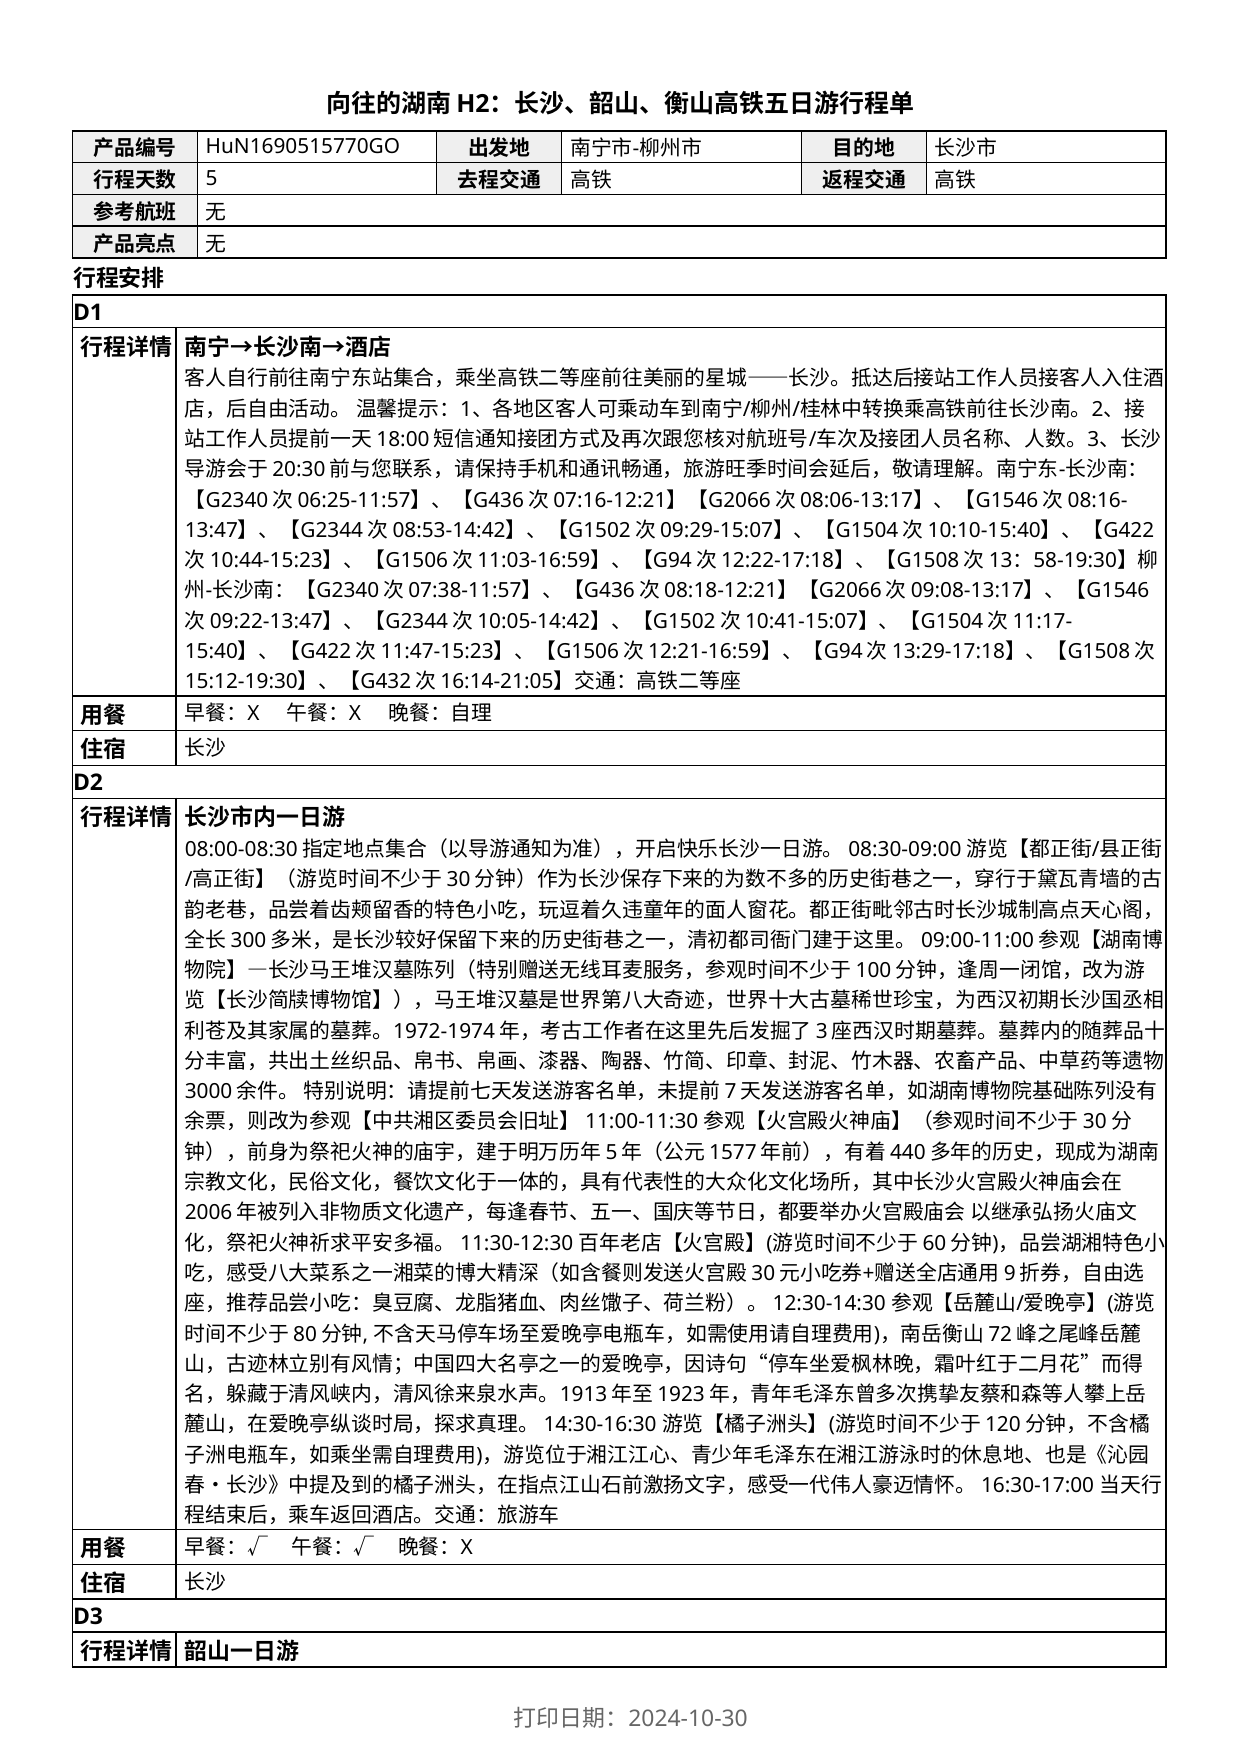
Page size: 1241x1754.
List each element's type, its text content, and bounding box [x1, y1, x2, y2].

table_cell 长沙 [177, 1565, 1165, 1598]
table_header HuN1690515770GO [198, 132, 436, 162]
table_cell 行程详情 [73, 1633, 175, 1666]
table_cell D3 [73, 1600, 1165, 1631]
table_cell 高铁 [562, 163, 801, 194]
text 向往的湖南H2：长沙、韶山、衡山高铁五日游行程单 [73, 83, 1167, 119]
table_header 目的地 [802, 132, 926, 162]
table_cell 长沙市内一日游 08:00-08:30指定地点集合（以导游通知为准），开启快乐长沙一日游。 08:30-09:00 游览【都正街/县正街/高正街】（游览时间不少于30分钟）作为长沙保存下来的为数不多的历史街巷之一，穿行于黛瓦青墙的古韵老巷，品尝着齿颊留香的特色小吃，玩逗着久违童年的面人窗花。都正街毗邻古时长沙城制高点天心阁，全长300多米，是长沙较好保留下来的历史街巷之一，清初都司衙门建于这里。 09:00-11:00参观【湖南博物院】—长沙马王堆汉墓陈列（特别赠送无线耳麦服务，参观时间不少于100分钟，逢周一闭馆，改为游览【长沙简牍博物馆】），马王堆汉墓是世界第八大奇迹，世界十大古墓稀世珍宝，为西汉初期长沙国丞相利苍及其家属的墓葬。1972-1974年，考古工作者在这里先后发掘了3座西汉时期墓葬。墓葬内的随葬品十分丰富，共出土丝织品、帛书、帛画、漆器、陶器、竹简、印章、封泥、竹木器、农畜产品、中草药等遗物3000余件。 特别说明：请提前七天发送游客名单，未提前7天发送游客名单，如湖南博物院基础陈列没有余票，则改为参观【中共湘区委员会旧址】 11:00-11:30 参观【火宫殿火神庙】（参观时间不少于30分钟），前身为祭祀火神的庙宇，建于明万历年5年（公元1577年前），有着440多年的历史，现成为湖南宗教文化，民俗文化，餐饮文化于一体的，具有代表性的大众化文化场所，其中长沙火宫殿火神庙会在2006年被列入非物质文化遗产，每逢春节、五一、国庆等节日，都要举办火宫殿庙会 以继承弘扬火庙文化，祭祀火神祈求平安多福。 11:30-12:30 百年老店【火宫殿】(游览时间不少于60分钟)，品尝湖湘特色小吃，感受八大菜系之一湘菜的博大精深（如含餐则发送火宫殿30元小吃券+赠送全店通用9折券，自由选座，推荐品尝小吃：臭豆腐、龙脂猪血、肉丝馓子、荷兰粉）。 12:30-14:30 参观【岳麓山/爱晚亭】(游览时间不少于80分钟, 不含天马停车场至爱晚亭电瓶车，如需使用请自理费用)，南岳衡山72峰之尾峰岳麓山，古迹林立别有风情；中国四大名亭之一的爱晚亭，因诗句“停车坐爱枫林晚，霜叶红于二月花”而得名，躲藏于清风峡内，清风徐来泉水声。1913年至1923年，青年毛泽东曾多次携挚友蔡和森等人攀上岳麓山，在爱晚亭纵谈时局，探求真理。 14:30-16:30 游览【橘子洲头】(游览时间不少于120分钟，不含橘子洲电瓶车，如乘坐需自理费用)，游览位于湘江江心、青少年毛泽东在湘江游泳时的休息地、也是《沁园春•长沙》中提及到的橘子洲头，在指点江山石前激扬文字，感受一代伟人豪迈情怀。 16:30-17:00 当天行程结束后，乘车返回酒店。 [177, 799, 1165, 1529]
table_header D1 [73, 296, 1165, 327]
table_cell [177, 1633, 1165, 1666]
table_cell 无 [198, 227, 1165, 257]
table_cell 高铁 [927, 163, 1165, 194]
table_cell 无 [198, 195, 1165, 225]
table_cell 行程详情 [73, 328, 175, 695]
table_header 长沙市 [927, 132, 1165, 162]
table_cell 南宁→长沙南→酒店 客人自行前往南宁东站集合，乘坐高铁二等座前往美丽的星城——长沙。抵达后接站工作人员接客人入住酒店，后自由活动。 [177, 328, 1165, 695]
table_cell 5 [198, 163, 436, 194]
table_cell D2 [73, 766, 1165, 797]
table_cell 产品亮点 [73, 227, 197, 257]
table_cell 用餐 [73, 1530, 175, 1563]
table_cell 早餐：√ 午餐：√ 晚餐：X [177, 1530, 1165, 1563]
table_cell 返程交通 [802, 163, 926, 194]
table_cell 参考航班 [73, 195, 197, 225]
table_header 南宁市-柳州市 [562, 132, 801, 162]
table_cell 长沙 [177, 731, 1165, 764]
table_cell 行程详情 [73, 799, 175, 1529]
table_header 产品编号 [73, 132, 197, 162]
table_cell 去程交通 [437, 163, 561, 194]
table_cell 住宿 [73, 1565, 175, 1598]
table_header 出发地 [437, 132, 561, 162]
table_cell 住宿 [73, 731, 175, 764]
table_cell 行程天数 [73, 163, 197, 194]
table_cell 用餐 [73, 697, 175, 730]
table_cell 早餐：X 午餐：X 晚餐：自理 [177, 697, 1165, 730]
text 行程安排 [73, 260, 1167, 293]
